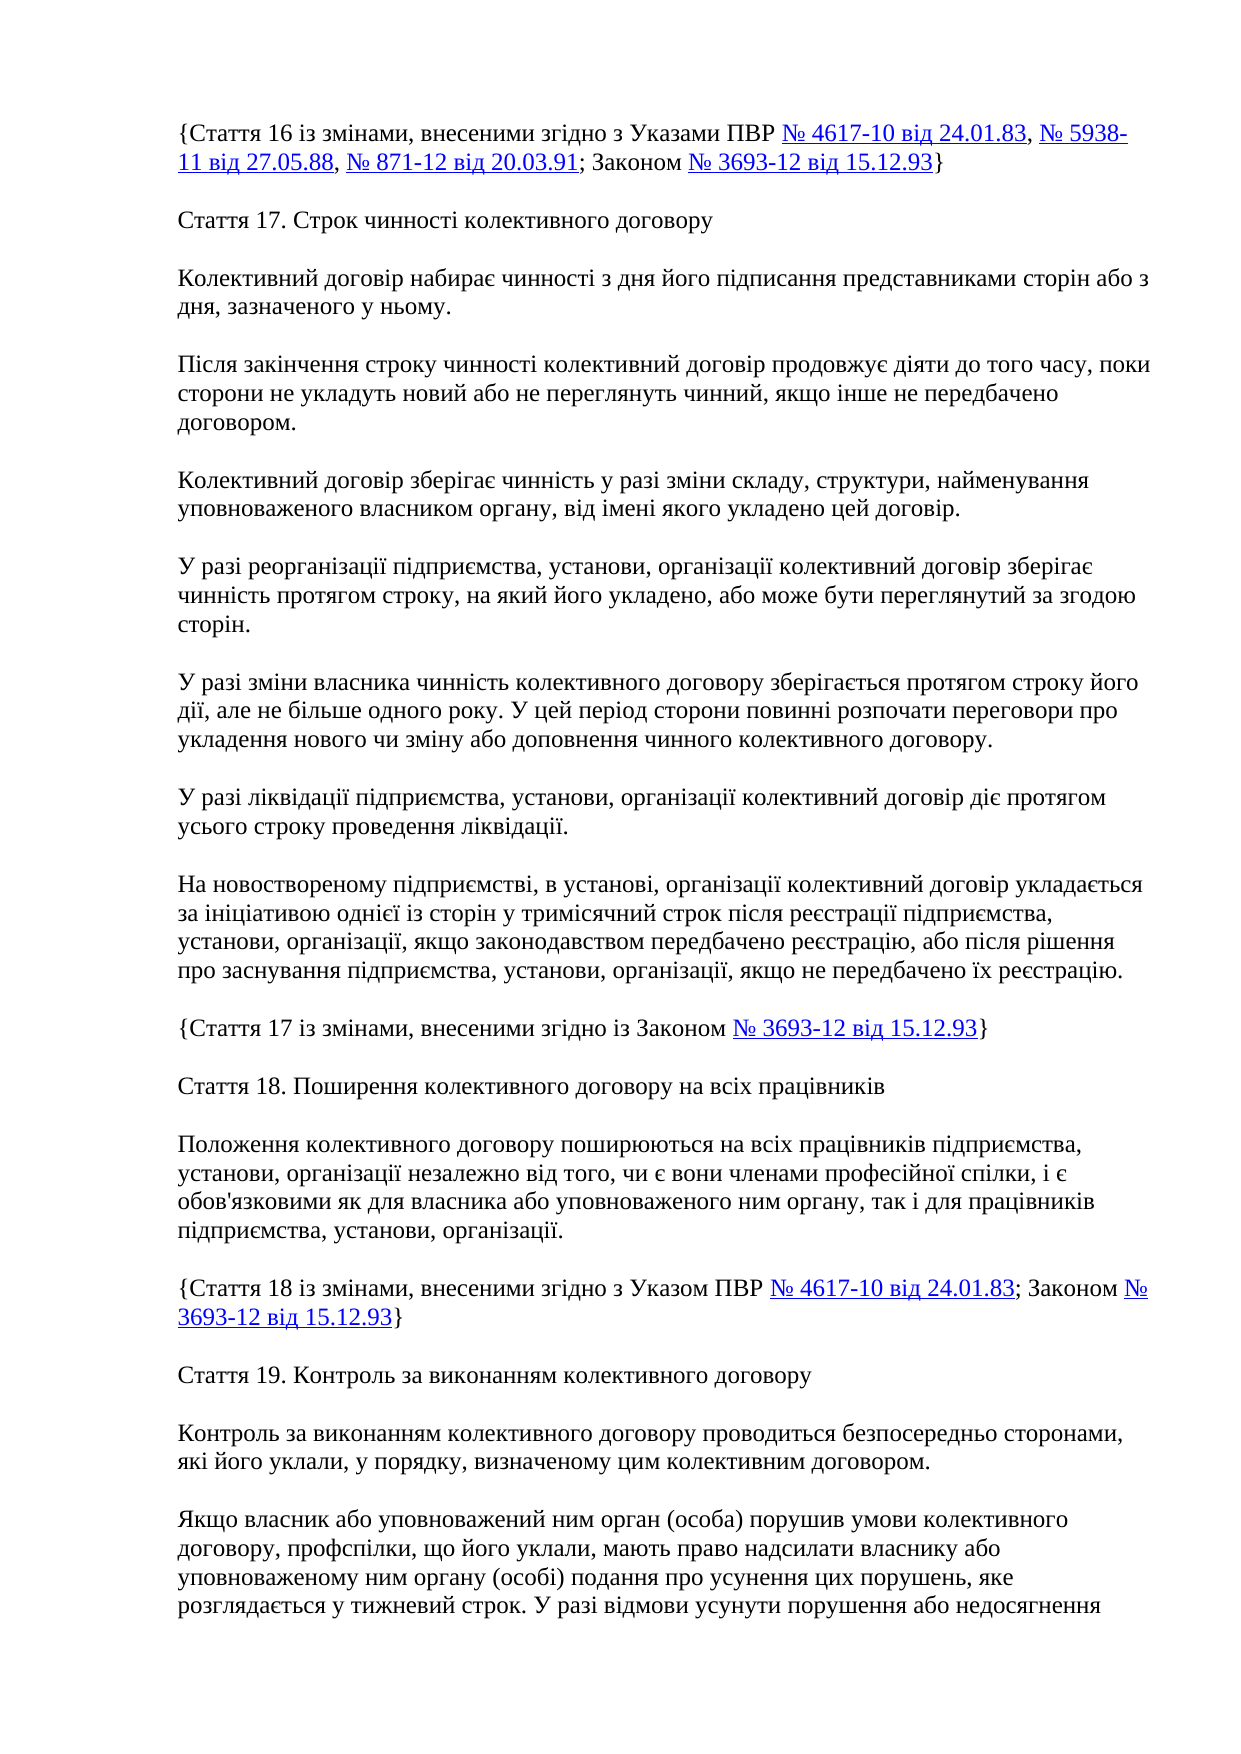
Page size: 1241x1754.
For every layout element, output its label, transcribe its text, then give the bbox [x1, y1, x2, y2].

text У разі ліквідації підприємства, установи, організації колективний договір діє протягом усього строку проведення ліквідації. [177, 782, 1152, 840]
text Стаття 18. Поширення колективного договору на всіх працівників [177, 1071, 1152, 1100]
text Після закінчення строку чинності колективний договір продовжує діяти до того часу, поки сторони не укладуть новий або не переглянуть чинний, якщо інше не передбачено договором. [177, 349, 1152, 436]
text Стаття 19. Контроль за виконанням колективного договору [177, 1360, 1152, 1388]
text Стаття 17. Строк чинності колективного договору [177, 205, 1152, 233]
text Контроль за виконанням колективного договору проводиться безпосередньо сторонами, які його уклали, у порядку, визначеному цим колективним договором. [177, 1418, 1152, 1475]
text На новоствореному підприємстві, в установі, організації колективний договір укладається за ініціативою однієї із сторін у тримісячний строк після реєстрації підприємства, установи, організації, якщо законодавством передбачено реєстрацію, або після рішення про заснування підприємства, установи, організації, якщо не передбачено їх реєстрацію. [177, 869, 1152, 984]
text Колективний договір набирає чинності з дня його підписання представниками сторін або з дня, зазначеного у ньому. [177, 263, 1152, 320]
text Положення колективного договору поширюються на всіх працівників підприємства, установи, організації незалежно від того, чи є вони членами професійної спілки, і є обов'язковими як для власника або уповноваженого ним органу, так і для працівників підприємства, установи, організації. [177, 1129, 1152, 1244]
text {Стаття 18 із змінами, внесеними згідно з Указом ПВР № 4617-10 від 24.01.83; Законом № 3693-12 від 15.12.93} [177, 1273, 1152, 1331]
text {Стаття 16 із змінами, внесеними згідно з Указами ПВР № 4617-10 від 24.01.83, № 5938-11 від 27.05.88, № 871-12 від 20.03.91; Законом № 3693-12 від 15.12.93} [177, 118, 1152, 176]
text У разі реорганізації підприємства, установи, організації колективний договір зберігає чинність протягом строку, на який його укладено, або може бути переглянутий за згодою сторін. [177, 551, 1152, 638]
text {Стаття 17 із змінами, внесеними згідно із Законом № 3693-12 від 15.12.93} [177, 1013, 1152, 1042]
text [177, 1504, 1152, 1619]
text Колективний договір зберігає чинність у разі зміни складу, структури, найменування уповноваженого власником органу, від імені якого укладено цей договір. [177, 465, 1152, 522]
text У разі зміни власника чинність колективного договору зберігається протягом строку його дії, але не більше одного року. У цей період сторони повинні розпочати переговори про укладення нового чи зміну або доповнення чинного колективного договору. [177, 667, 1152, 753]
